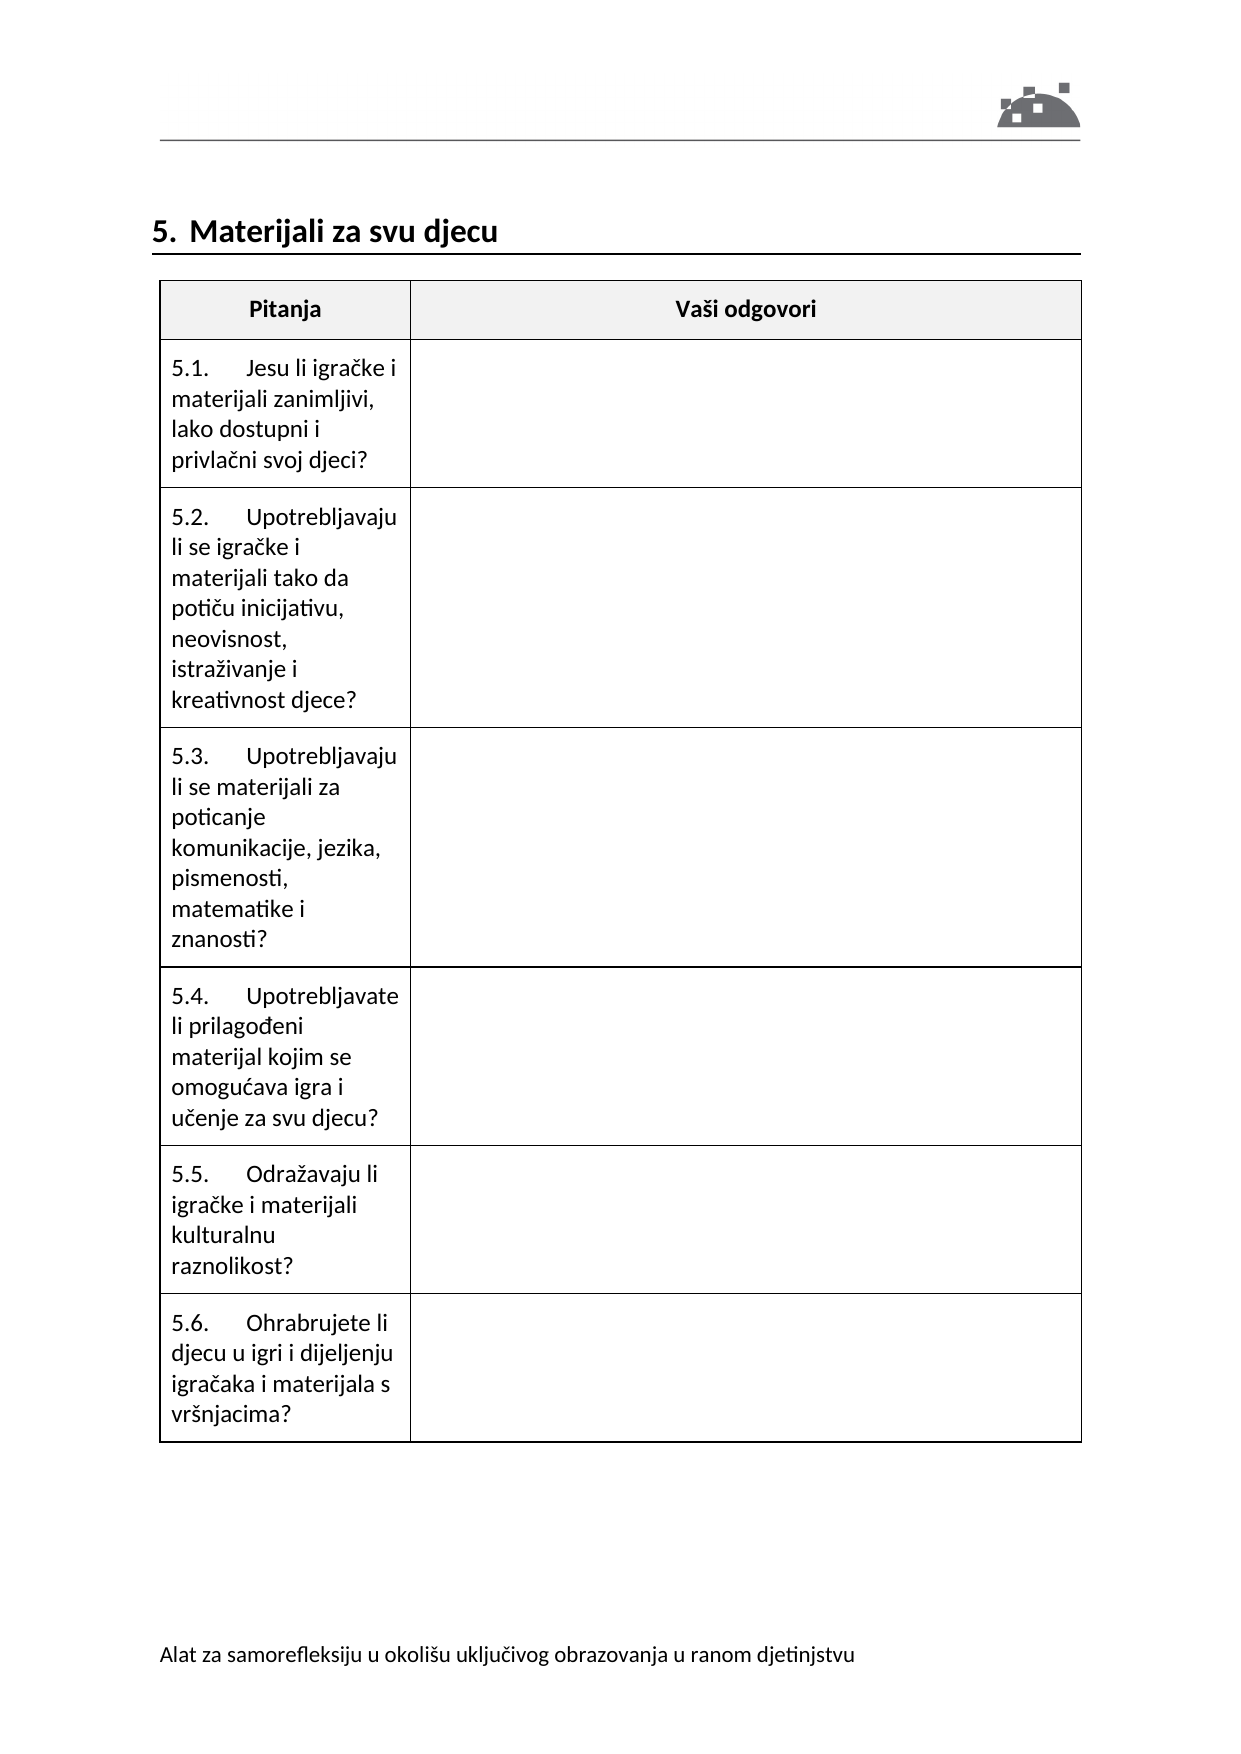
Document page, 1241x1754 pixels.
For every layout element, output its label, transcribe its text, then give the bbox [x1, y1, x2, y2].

table_cell [411, 1294, 1081, 1441]
table_cell [411, 488, 1081, 727]
table_header Vaši odgovori [411, 281, 1081, 339]
subtitle Materijali za svu djecu [152, 210, 1081, 253]
table_cell [411, 968, 1081, 1145]
picture [159, 73, 1081, 148]
table_cell Odražavaju li igračke i materijali kulturalnu raznolikost? [161, 1146, 410, 1293]
table_header Pitanja [161, 281, 410, 339]
table_cell Jesu li igračke i materijali zanimljivi, lako dostupni i privlačni svoj djeci? [161, 340, 410, 487]
table_cell [411, 340, 1081, 487]
table_cell Upotrebljavaju li se materijali za poticanje komunikacije, jezika, pismenosti, matematike i znanosti? [161, 728, 410, 966]
table_cell Ohrabrujete li djecu u igri i dijeljenju igračaka i materijala s vršnjacima? [161, 1294, 410, 1441]
table_cell Upotrebljavate li prilagođeni materijal kojim se omogućava igra i učenje za svu djecu? [161, 968, 410, 1145]
table_cell [411, 728, 1081, 966]
table_cell Upotrebljavaju li se igračke i materijali tako da potiču inicijativu, neovisnost, istraživanje i kreativnost djece? [161, 488, 410, 727]
table_cell [411, 1146, 1081, 1293]
